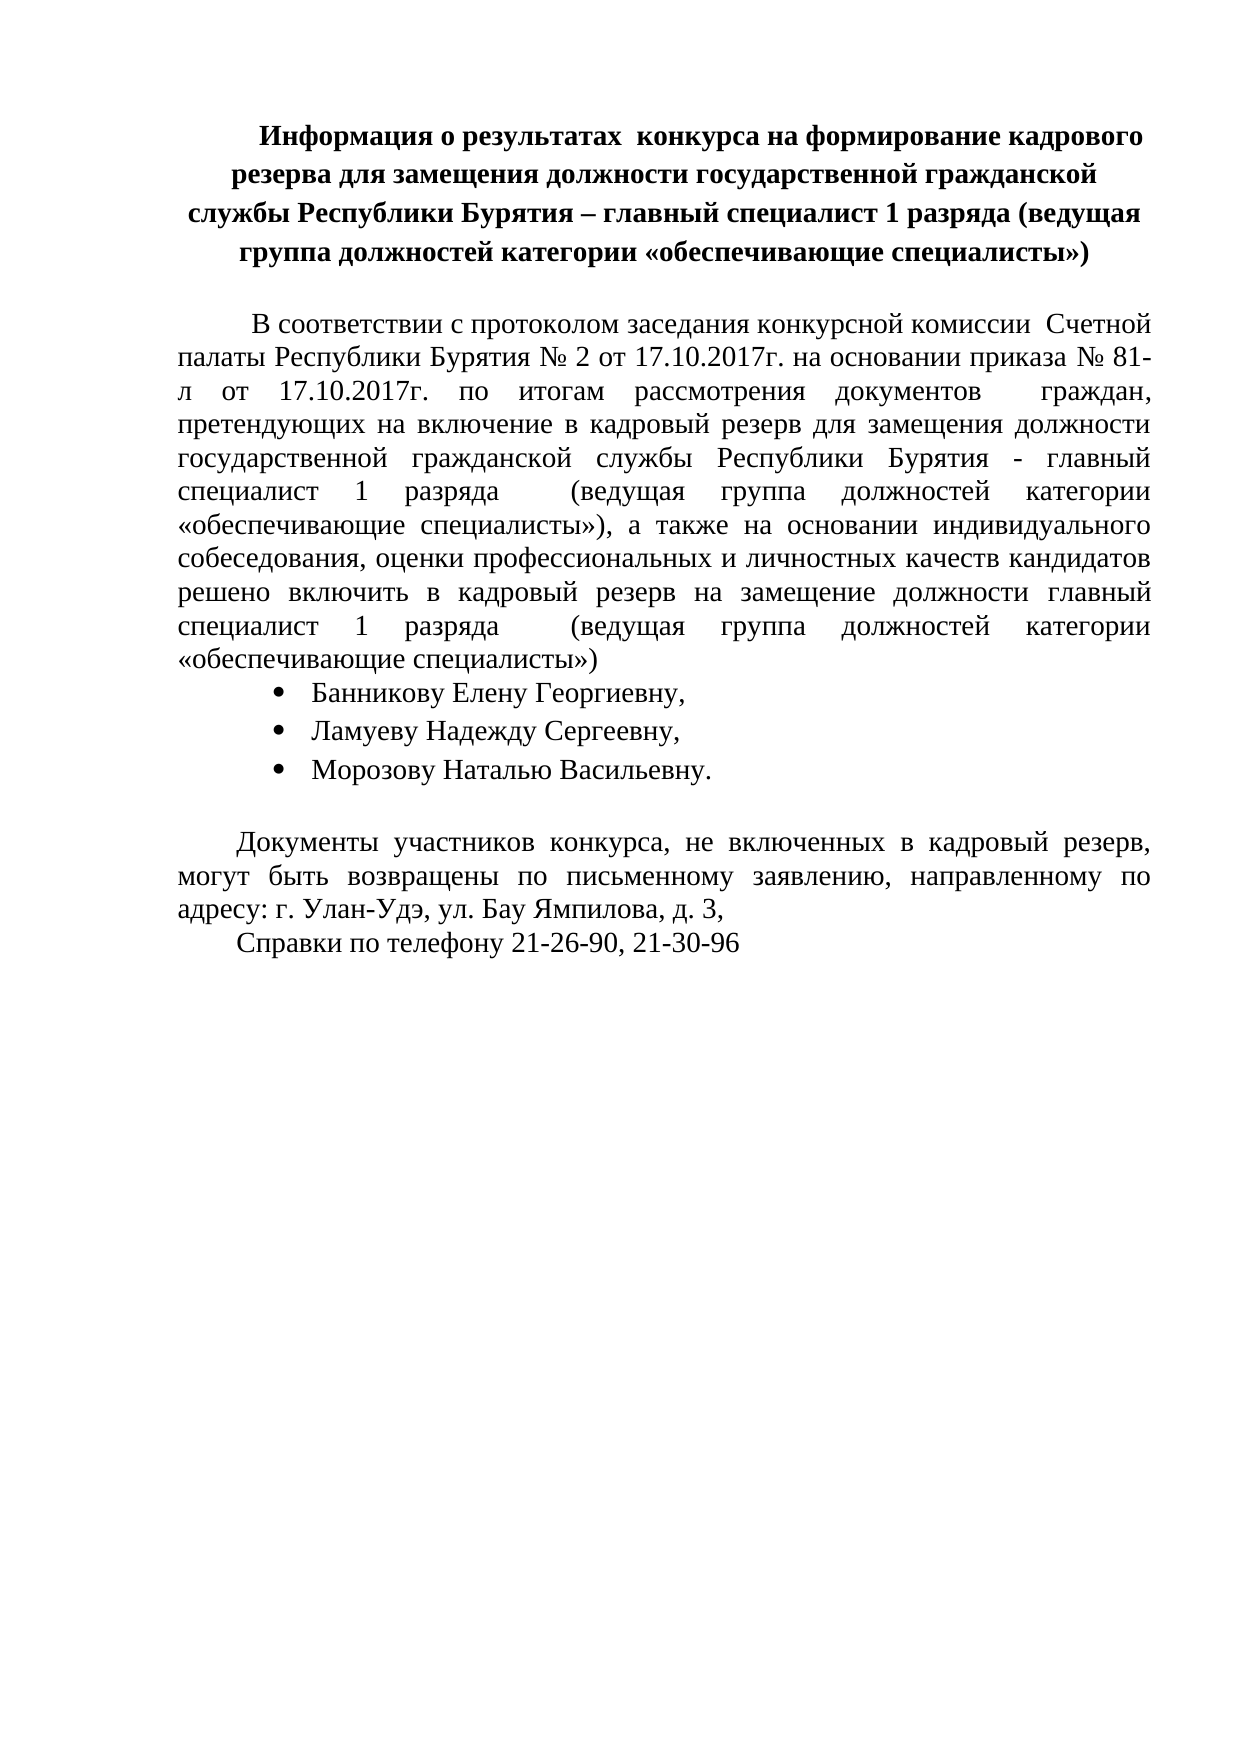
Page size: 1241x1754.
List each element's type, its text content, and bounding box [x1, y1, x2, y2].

text Информация о результатах конкурса на формирование кадрового резерва для замещения должности государственной гражданской службы Республики Бурятия – главный специалист 1 разряда (ведущая группа должностей категории «обеспечивающие специалисты») [177, 118, 1152, 267]
subtitle Морозову Наталью Васильевну. [274, 752, 1152, 786]
subtitle Банникову Елену Георгиевну, [274, 675, 1152, 708]
text В соответствии с протоколом заседания конкурсной комиссии Счетной палаты Республики Бурятия № 2 от 17.10.2017г. на основании приказа № 81- л от 17.10.2017г. по итогам рассмотрения документов граждан, претендующих на включение в кадровый резерв для замещения должности государственной гражданской службы Республики Бурятия - главный специалист 1 разряда (ведущая группа должностей категории «обеспечивающие специалисты»), а также на основании индивидуального собеседования, оценки профессиональных и личностных качеств кандидатов решено включить в кадровый резерв на замещение должности главный специалист 1 разряда (ведущая группа должностей категории «обеспечивающие специалисты») [177, 306, 1152, 675]
text Документы участников конкурса, не включенных в кадровый резерв, могут быть возвращены по письменному заявлению, направленному по адресу: г. Улан-Удэ, ул. Бау Ямпилова, д. 3, [177, 824, 1152, 925]
list Ламуеву Надежду Сергеевну, [274, 713, 1163, 747]
text Справки по телефону 21-26-90, 21-30-96 [177, 925, 1152, 958]
